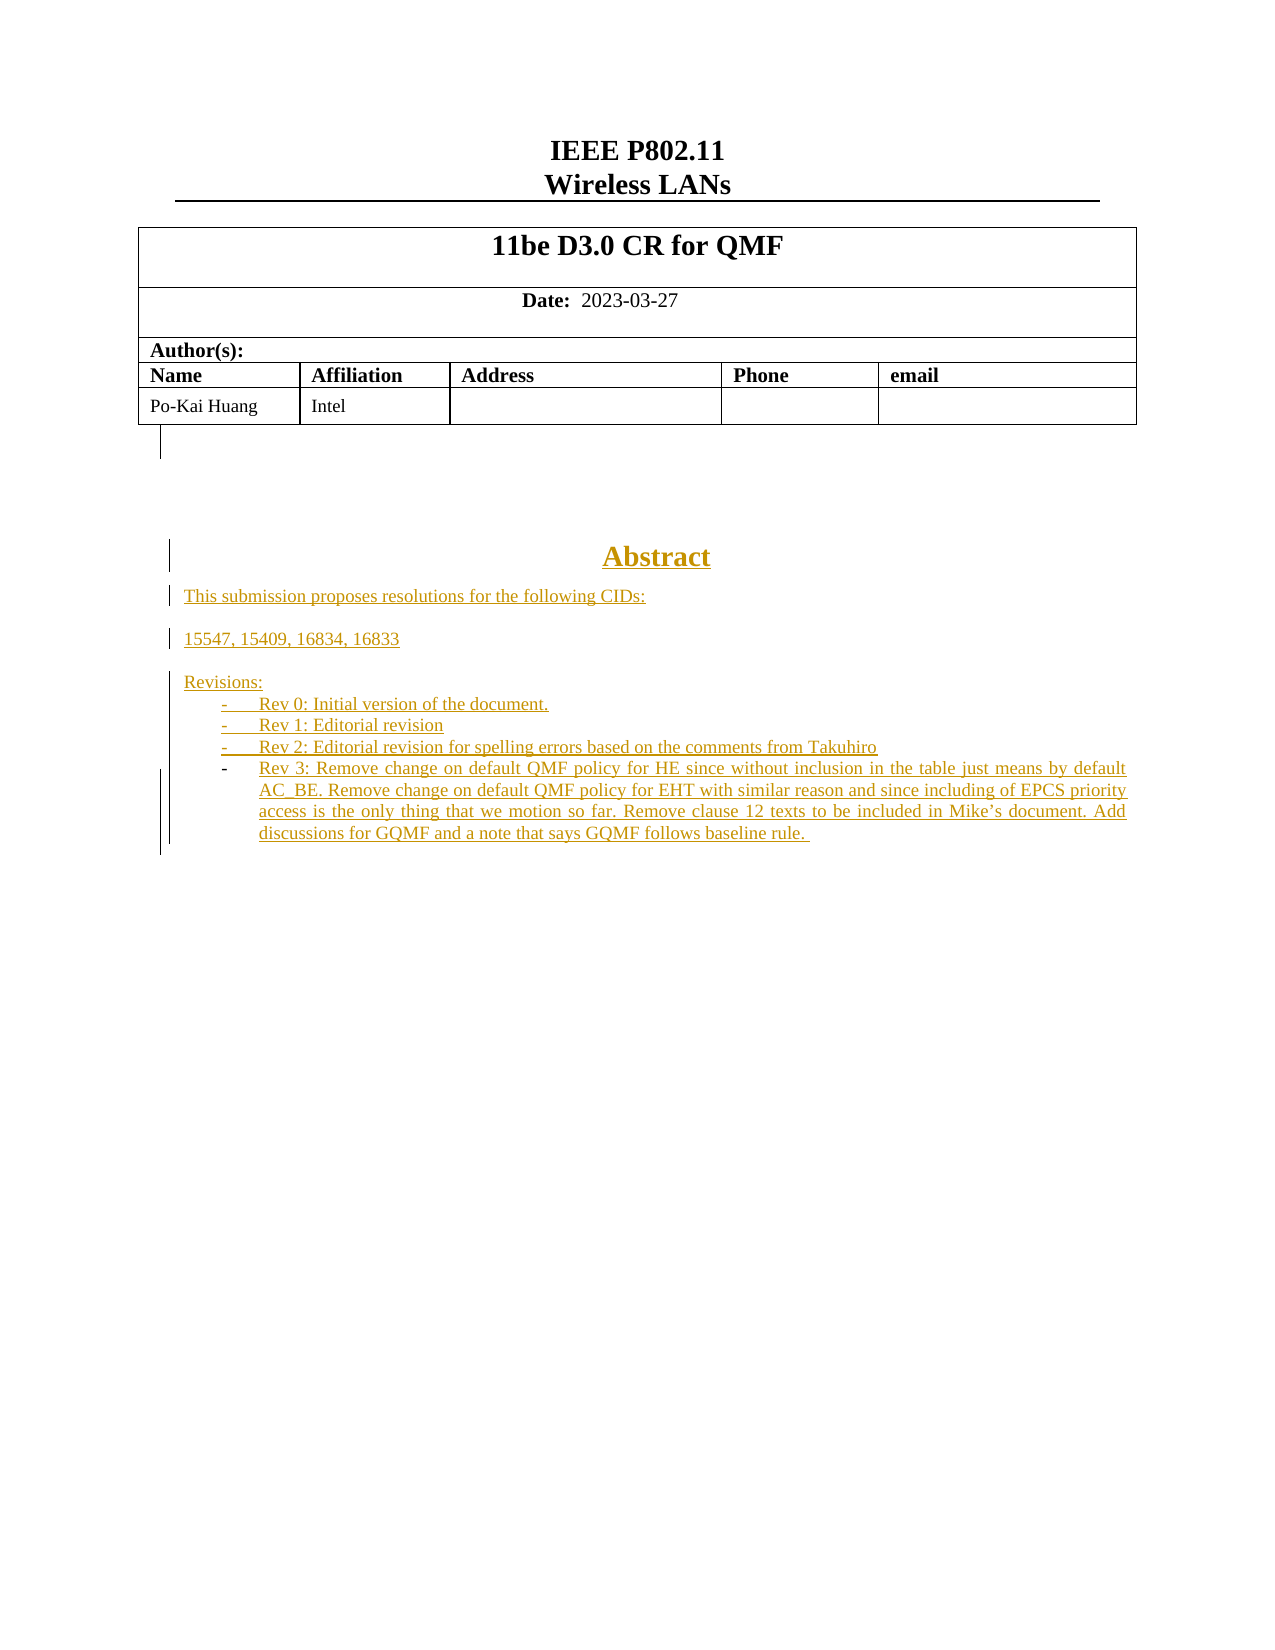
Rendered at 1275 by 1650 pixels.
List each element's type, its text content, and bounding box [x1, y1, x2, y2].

table_header 11be D3.0 CR for QMF [139, 228, 1136, 287]
table_cell Po-Kai Huang [139, 388, 299, 424]
table_cell [722, 388, 878, 424]
table_cell email [879, 363, 1136, 387]
table_cell Date: 2023-03-27 [139, 288, 1136, 337]
table_cell Affiliation [301, 363, 449, 387]
text IEEE P802.11 Wireless LANs [175, 133, 1100, 200]
table_cell Phone [722, 363, 878, 387]
table_cell [451, 388, 721, 424]
table_cell Address [451, 363, 721, 387]
table_cell [879, 388, 1136, 424]
table_cell Name [139, 363, 299, 387]
table_cell Author(s): [139, 338, 1136, 362]
table_cell Intel [301, 388, 449, 424]
